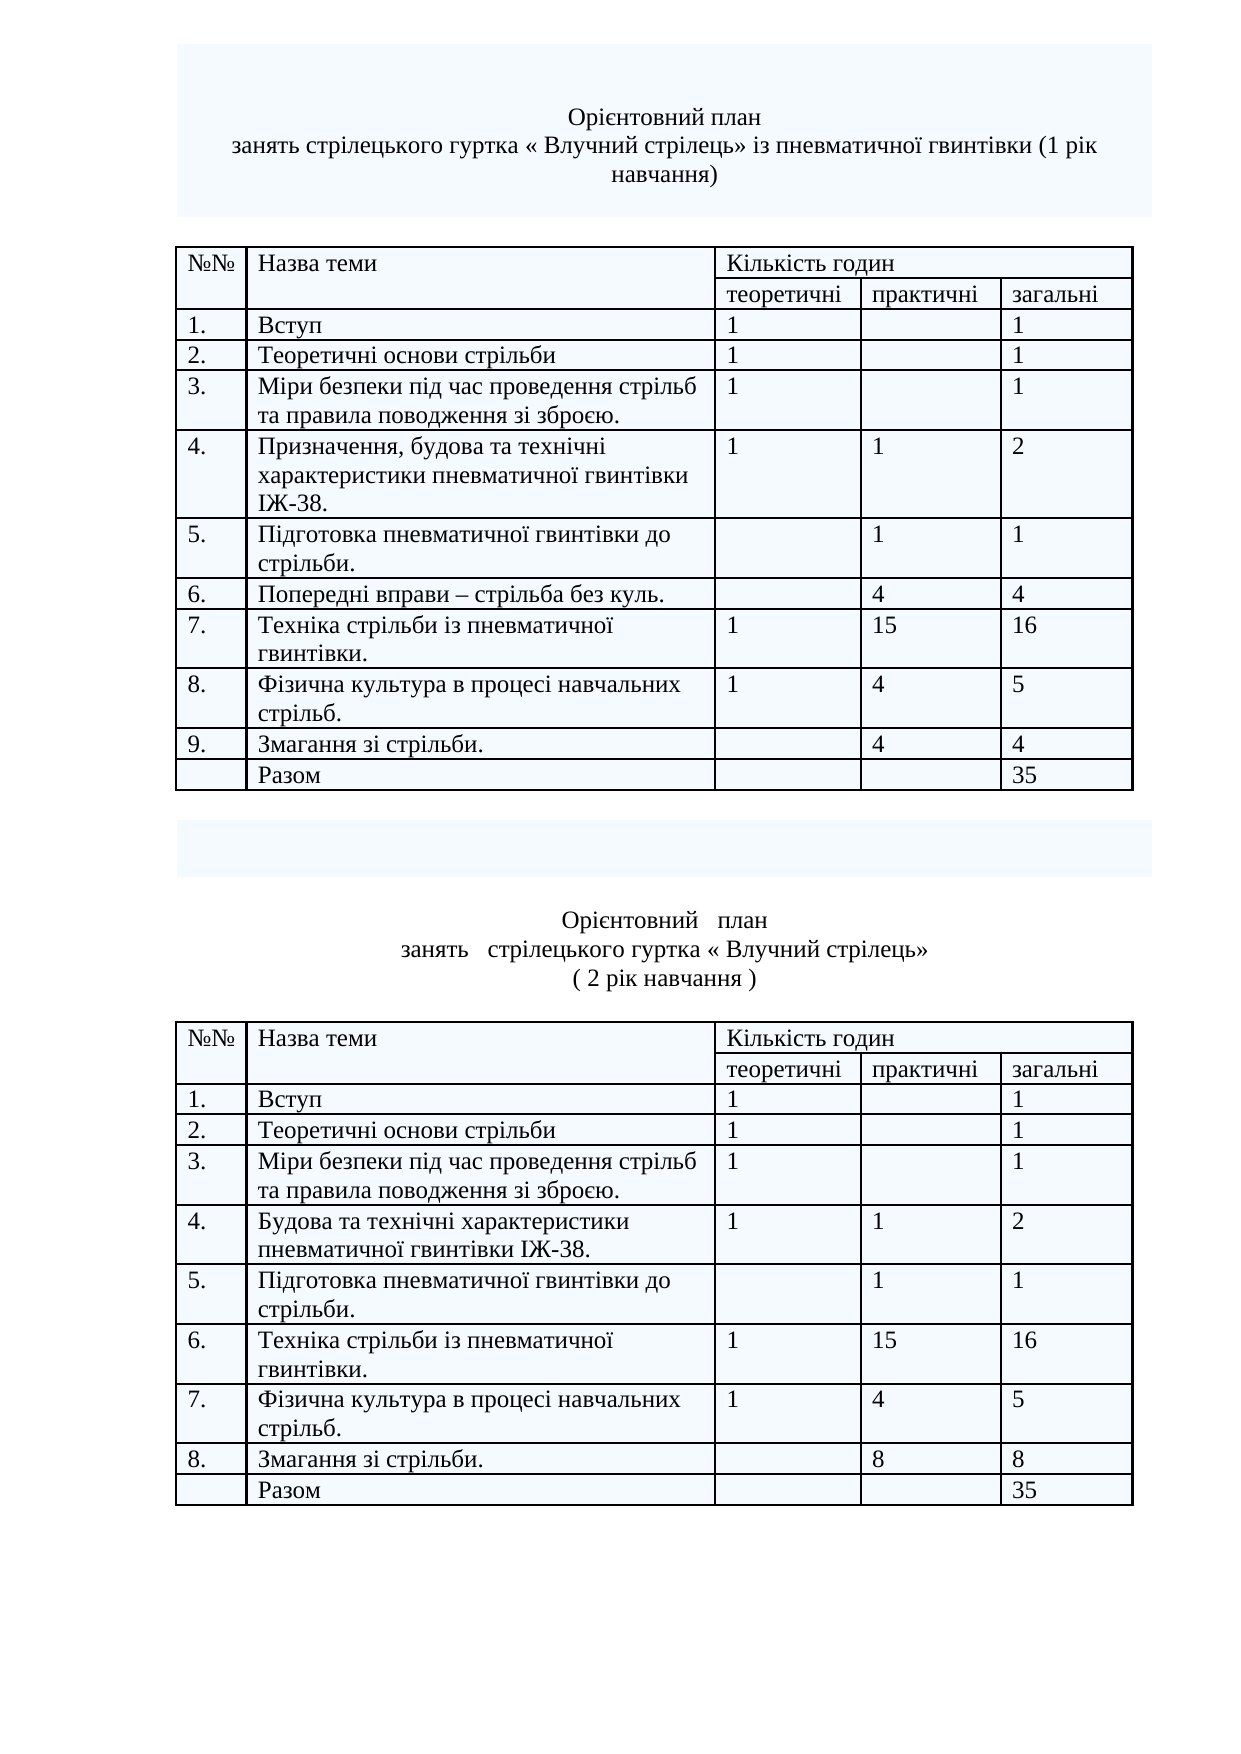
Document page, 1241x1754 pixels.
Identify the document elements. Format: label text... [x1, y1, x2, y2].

table_cell Змагання зі стрільби. [248, 1444, 714, 1473]
table_cell [862, 1475, 1000, 1504]
table_cell 4 [862, 729, 1000, 758]
table_cell 1. [177, 310, 245, 338]
table_cell 1 [862, 1206, 1000, 1263]
table_cell практичні [862, 1054, 1000, 1082]
table_cell Вступ [248, 1085, 714, 1113]
table_cell [716, 1265, 860, 1323]
table_header Кількість годин [716, 248, 1131, 277]
table_cell 4 [862, 579, 1000, 608]
table_cell 4 [1002, 579, 1131, 608]
table_cell 15 [862, 1325, 1000, 1382]
table_cell практичні [862, 279, 1000, 308]
table_cell Підготовка пневматичної гвинтівки до стрільби. [248, 519, 714, 577]
table_cell Будова та технічні характеристики пневматичної гвинтівки ІЖ-38. [248, 1206, 714, 1263]
table_cell 1 [862, 1265, 1000, 1323]
table_cell Фізична культура в процесі навчальних стрільб. [248, 669, 714, 727]
table_cell 1 [716, 341, 860, 369]
table_cell 4. [177, 1206, 245, 1263]
table_cell 6. [177, 1325, 245, 1382]
table_cell 5. [177, 519, 245, 577]
table_cell 1 [716, 1325, 860, 1382]
text занять стрілецького гуртка « Влучний стрілець» із пневматичної гвинтівки (1 рік навчання) [177, 131, 1152, 188]
table_header №№ [177, 1023, 245, 1082]
table_cell [862, 371, 1000, 429]
table_cell Техніка стрільби із пневматичної гвинтівки. [248, 610, 714, 667]
table_cell 5 [1002, 669, 1131, 727]
table_cell [862, 310, 1000, 338]
table_cell Теоретичні основи стрільби [248, 341, 714, 369]
table_cell 16 [1002, 610, 1131, 667]
table_header Назва теми [248, 248, 714, 308]
table_cell 1 [1002, 371, 1131, 429]
table_cell 8. [177, 1444, 245, 1473]
table_cell [177, 760, 245, 788]
table_cell Попередні вправи – стрільба без куль. [248, 579, 714, 608]
table_cell [862, 1146, 1000, 1204]
table_cell 8. [177, 669, 245, 727]
table_cell 1 [716, 1385, 860, 1442]
table_cell 7. [177, 1385, 245, 1442]
table_cell [862, 341, 1000, 369]
table_cell 1 [716, 310, 860, 338]
table_cell 5. [177, 1265, 245, 1323]
table_cell [862, 760, 1000, 788]
table_cell 7. [177, 610, 245, 667]
table_cell 1 [1002, 519, 1131, 577]
table_cell 15 [862, 610, 1000, 667]
table_cell [862, 1085, 1000, 1113]
table_cell 16 [1002, 1325, 1131, 1382]
table_cell 2. [177, 341, 245, 369]
table_cell 8 [1002, 1444, 1131, 1473]
table_cell 1 [716, 1206, 860, 1263]
table_cell 3. [177, 1146, 245, 1204]
table_cell Змагання зі стрільби. [248, 729, 714, 758]
table_cell Вступ [248, 310, 714, 338]
table_cell 4 [862, 1385, 1000, 1442]
table_cell Теоретичні основи стрільби [248, 1115, 714, 1144]
table_cell 4 [1002, 729, 1131, 758]
table_cell 1 [862, 431, 1000, 517]
text Орієнтовний план [177, 102, 1152, 131]
table_cell 2 [1002, 1206, 1131, 1263]
text ( 2 рік навчання ) [177, 963, 1152, 992]
table_cell 1 [716, 669, 860, 727]
table_cell 1 [1002, 341, 1131, 369]
table_cell 1 [1002, 310, 1131, 338]
table_cell 8 [862, 1444, 1000, 1473]
table_cell Разом [248, 760, 714, 788]
table_header №№ [177, 248, 245, 308]
table_cell 6. [177, 579, 245, 608]
table_cell теоретичні [716, 279, 860, 308]
table_header Назва теми [248, 1023, 714, 1082]
table_cell 1 [716, 1146, 860, 1204]
table_cell 5 [1002, 1385, 1131, 1442]
table_cell 1 [716, 1115, 860, 1144]
table_cell 1. [177, 1085, 245, 1113]
table_cell Міри безпеки під час проведення стрільб та правила поводження зі зброєю. [248, 371, 714, 429]
table_cell [862, 1115, 1000, 1144]
table_cell Підготовка пневматичної гвинтівки до стрільби. [248, 1265, 714, 1323]
table_cell Міри безпеки під час проведення стрільб та правила поводження зі зброєю. [248, 1146, 714, 1204]
table_cell Разом [248, 1475, 714, 1504]
table_cell 1 [716, 1085, 860, 1113]
table_cell Техніка стрільби із пневматичної гвинтівки. [248, 1325, 714, 1382]
table_cell [716, 519, 860, 577]
table_cell 4. [177, 431, 245, 517]
table_cell загальні [1002, 279, 1131, 308]
table_cell [177, 1475, 245, 1504]
text Орієнтовний план [177, 905, 1152, 934]
table_cell 1 [1002, 1146, 1131, 1204]
table_cell 2 [1002, 431, 1131, 517]
table_cell 35 [1002, 1475, 1131, 1504]
table_cell 35 [1002, 760, 1131, 788]
table_header Кількість годин [716, 1023, 1131, 1052]
table_cell 1 [1002, 1115, 1131, 1144]
table_cell 2. [177, 1115, 245, 1144]
table_cell загальні [1002, 1054, 1131, 1082]
text занять стрілецького гуртка « Влучний стрілець» [177, 934, 1152, 963]
table_cell 1 [716, 610, 860, 667]
table_cell 1 [862, 519, 1000, 577]
table_cell Призначення, будова та технічні характеристики пневматичної гвинтівки ІЖ-38. [248, 431, 714, 517]
table_cell [716, 1444, 860, 1473]
table_cell [716, 579, 860, 608]
table_cell Фізична культура в процесі навчальних стрільб. [248, 1385, 714, 1442]
table_cell 1 [716, 371, 860, 429]
table_cell 9. [177, 729, 245, 758]
table_cell 1 [1002, 1085, 1131, 1113]
table_cell теоретичні [716, 1054, 860, 1082]
table_cell [716, 760, 860, 788]
table_cell [716, 1475, 860, 1504]
table_cell 3. [177, 371, 245, 429]
table_cell 1 [716, 431, 860, 517]
table_cell 4 [862, 669, 1000, 727]
table_cell [716, 729, 860, 758]
table_cell 1 [1002, 1265, 1131, 1323]
